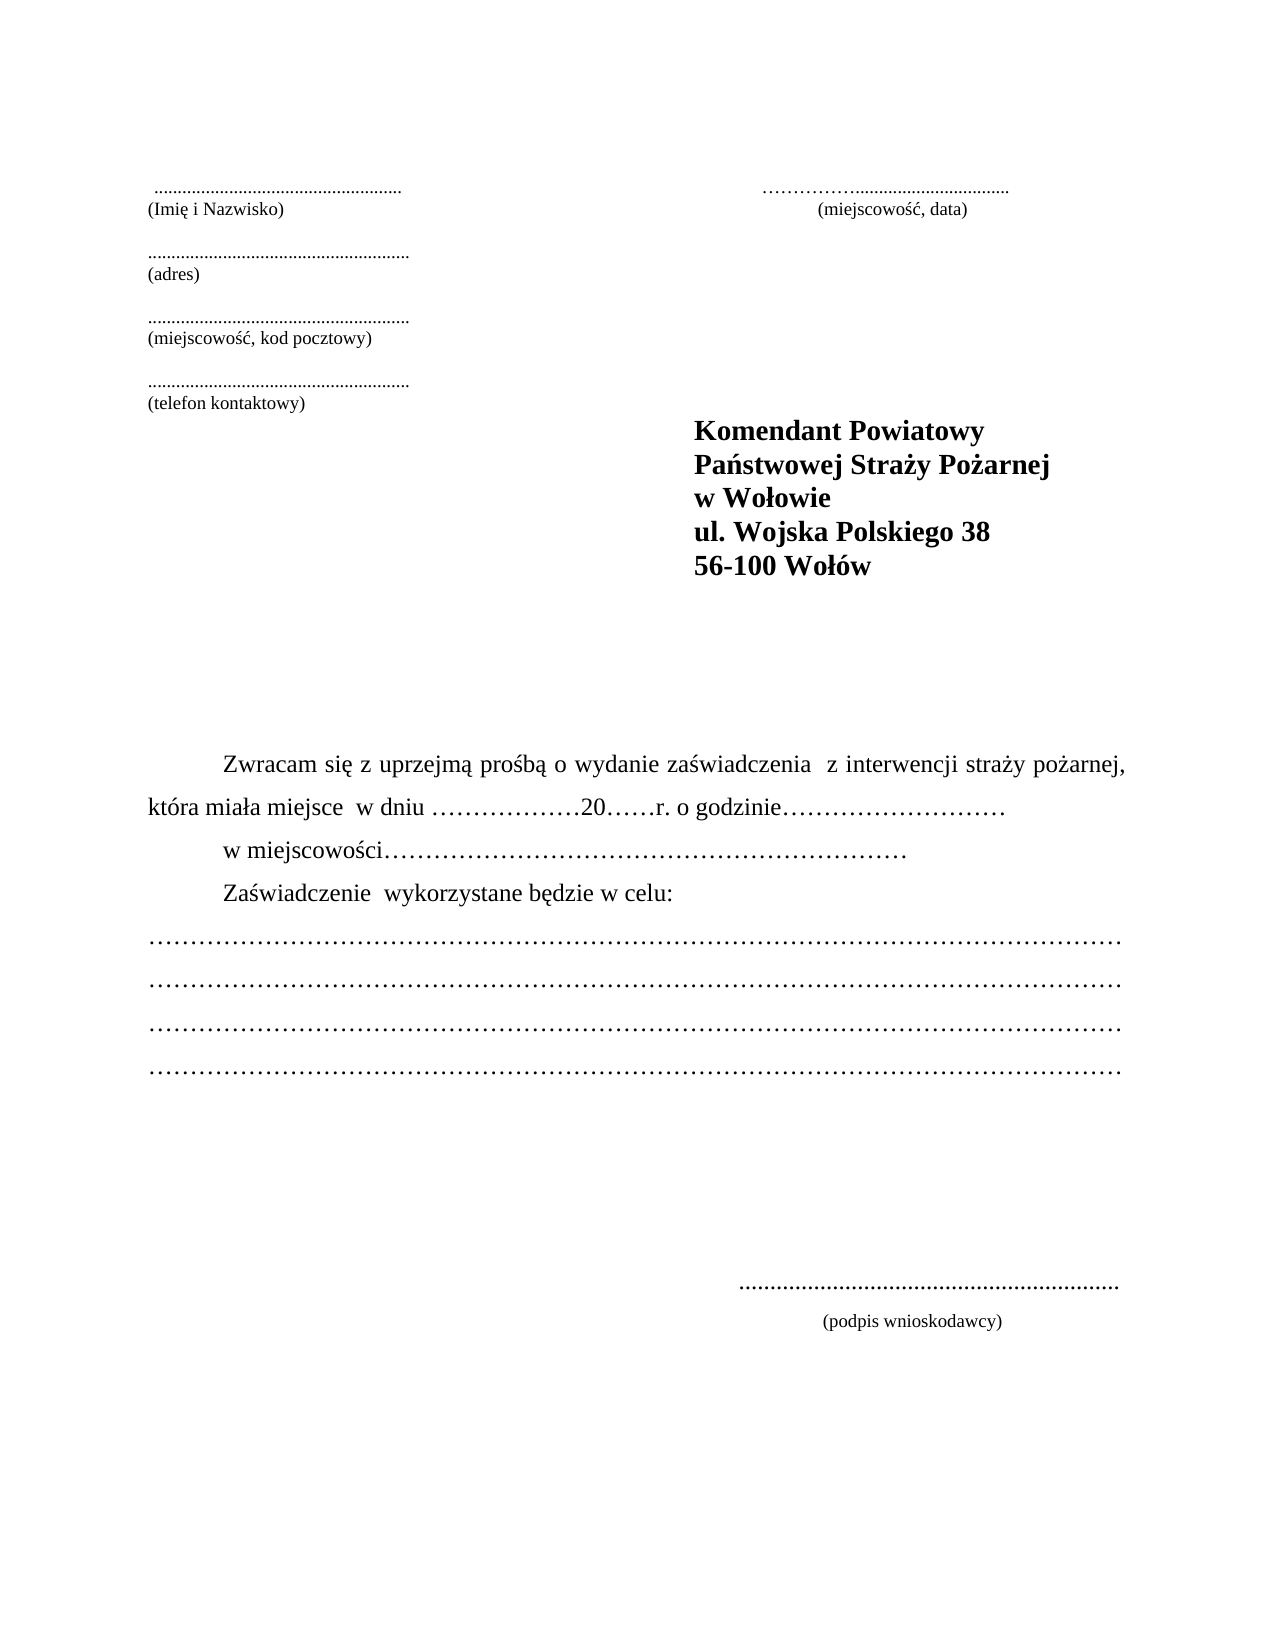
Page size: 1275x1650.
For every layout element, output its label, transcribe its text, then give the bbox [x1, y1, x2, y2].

text (Imię i Nazwisko) (miejscowość, data) [148, 198, 1127, 219]
text ..................................................... ……………................................. [148, 176, 1127, 198]
text (adres) [148, 263, 1127, 284]
text ........................................................ [148, 306, 1127, 327]
text Państwowej Straży Pożarnej [694, 447, 1127, 481]
text (miejscowość, kod pocztowy) [148, 327, 1127, 349]
text ............................................................. [635, 1266, 1127, 1295]
text ........................................................ [148, 370, 1127, 392]
text ul. Wojska Polskiego 38 [694, 514, 1127, 548]
text w miejscowości……………………………………………………… [148, 835, 1127, 864]
text Zaświadczenie wykorzystane będzie w celu: [148, 878, 1127, 907]
text 56-100 Wołów [694, 548, 1127, 581]
text ........................................................ [148, 241, 1127, 263]
text Komendant Powiatowy [694, 413, 1127, 447]
text ……………………………………………………………………………………………………………………………………………………………………………………………………………………………………………………………………………………………………………………………………………………………………………………………………………………………… [148, 921, 1127, 1079]
text Zwracam się z uprzejmą prośbą o wydanie zaświadczenia z interwencji straży pożarnej, która miała miejsce w dniu ………………20……r. o godzinie……………………… [148, 749, 1127, 821]
text (podpis wnioskodawcy) [719, 1309, 1127, 1331]
text w Wołowie [694, 481, 1127, 514]
text (telefon kontaktowy) [148, 392, 1127, 413]
